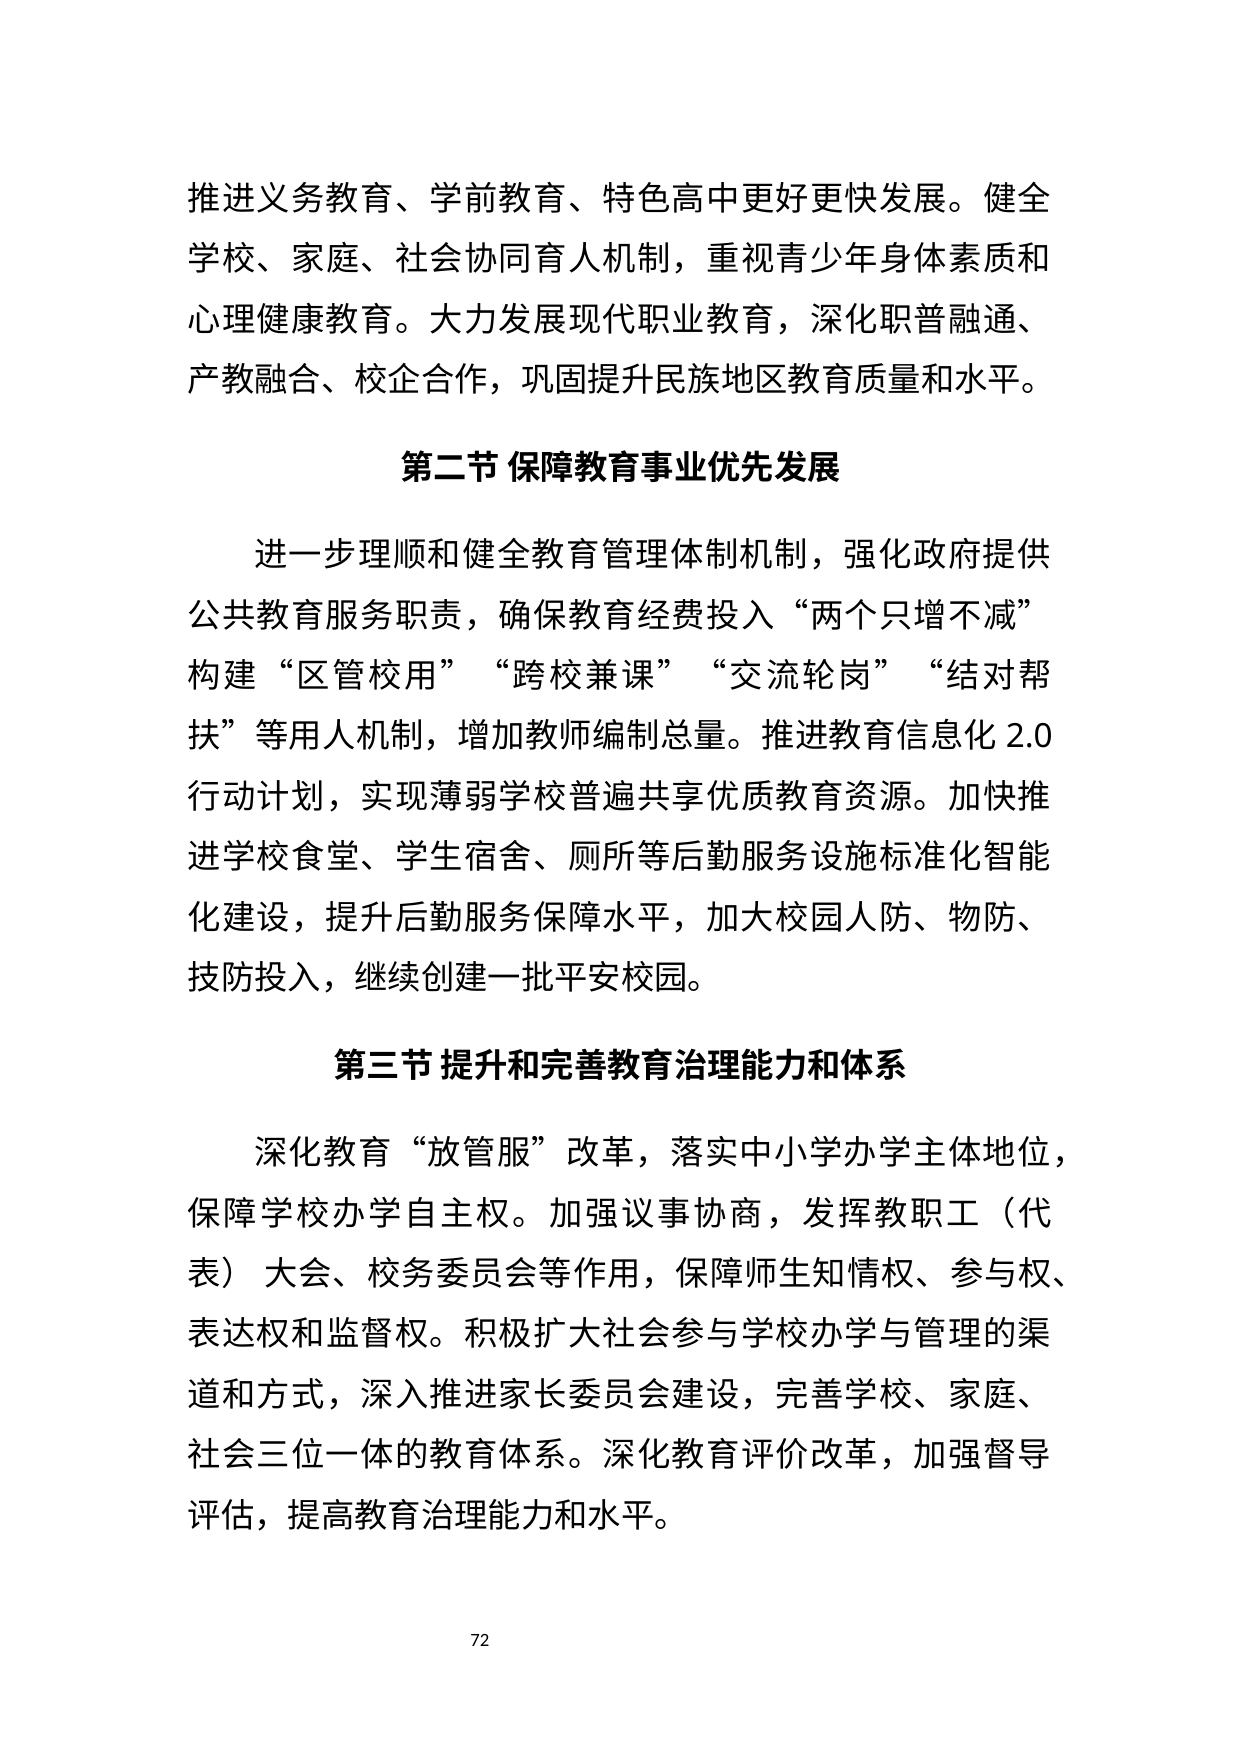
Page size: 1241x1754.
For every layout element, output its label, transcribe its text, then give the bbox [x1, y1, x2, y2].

text 深化教育“放管服”改革，落实中小学办学主体地位，保障学校办学自主权。加强议事协商，发挥教职工（代表） 大会、校务委员会等作用，保障师生知情权、参与权、表达权和监督权。积极扩大社会参与学校办学与管理的渠道和方式，深入推进家长委员会建设，完善学校、家庭、社会三位一体的教育体系。深化教育评价改革，加强督导评估，提高教育治理能力和水平。 [187, 1116, 1053, 1539]
text 进一步理顺和健全教育管理体制机制，强化政府提供公共教育服务职责，确保教育经费投入“两个只增不减”。构建“区管校用”“跨校兼课”“交流轮岗”“结对帮扶”等用人机制，增加教师编制总量。推进教育信息化2.0行动计划，实现薄弱学校普遍共享优质教育资源。加快推进学校食堂、学生宿舍、厕所等后勤服务设施标准化智能化建设，提升后勤服务保障水平，加大校园人防、物防、技防投入，继续创建一批平安校园。 [187, 518, 1053, 1002]
subtitle 第三节 提升和完善教育治理能力和体系 [187, 1029, 1053, 1089]
subtitle 第二节 保障教育事业优先发展 [187, 431, 1053, 491]
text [187, 162, 1053, 404]
